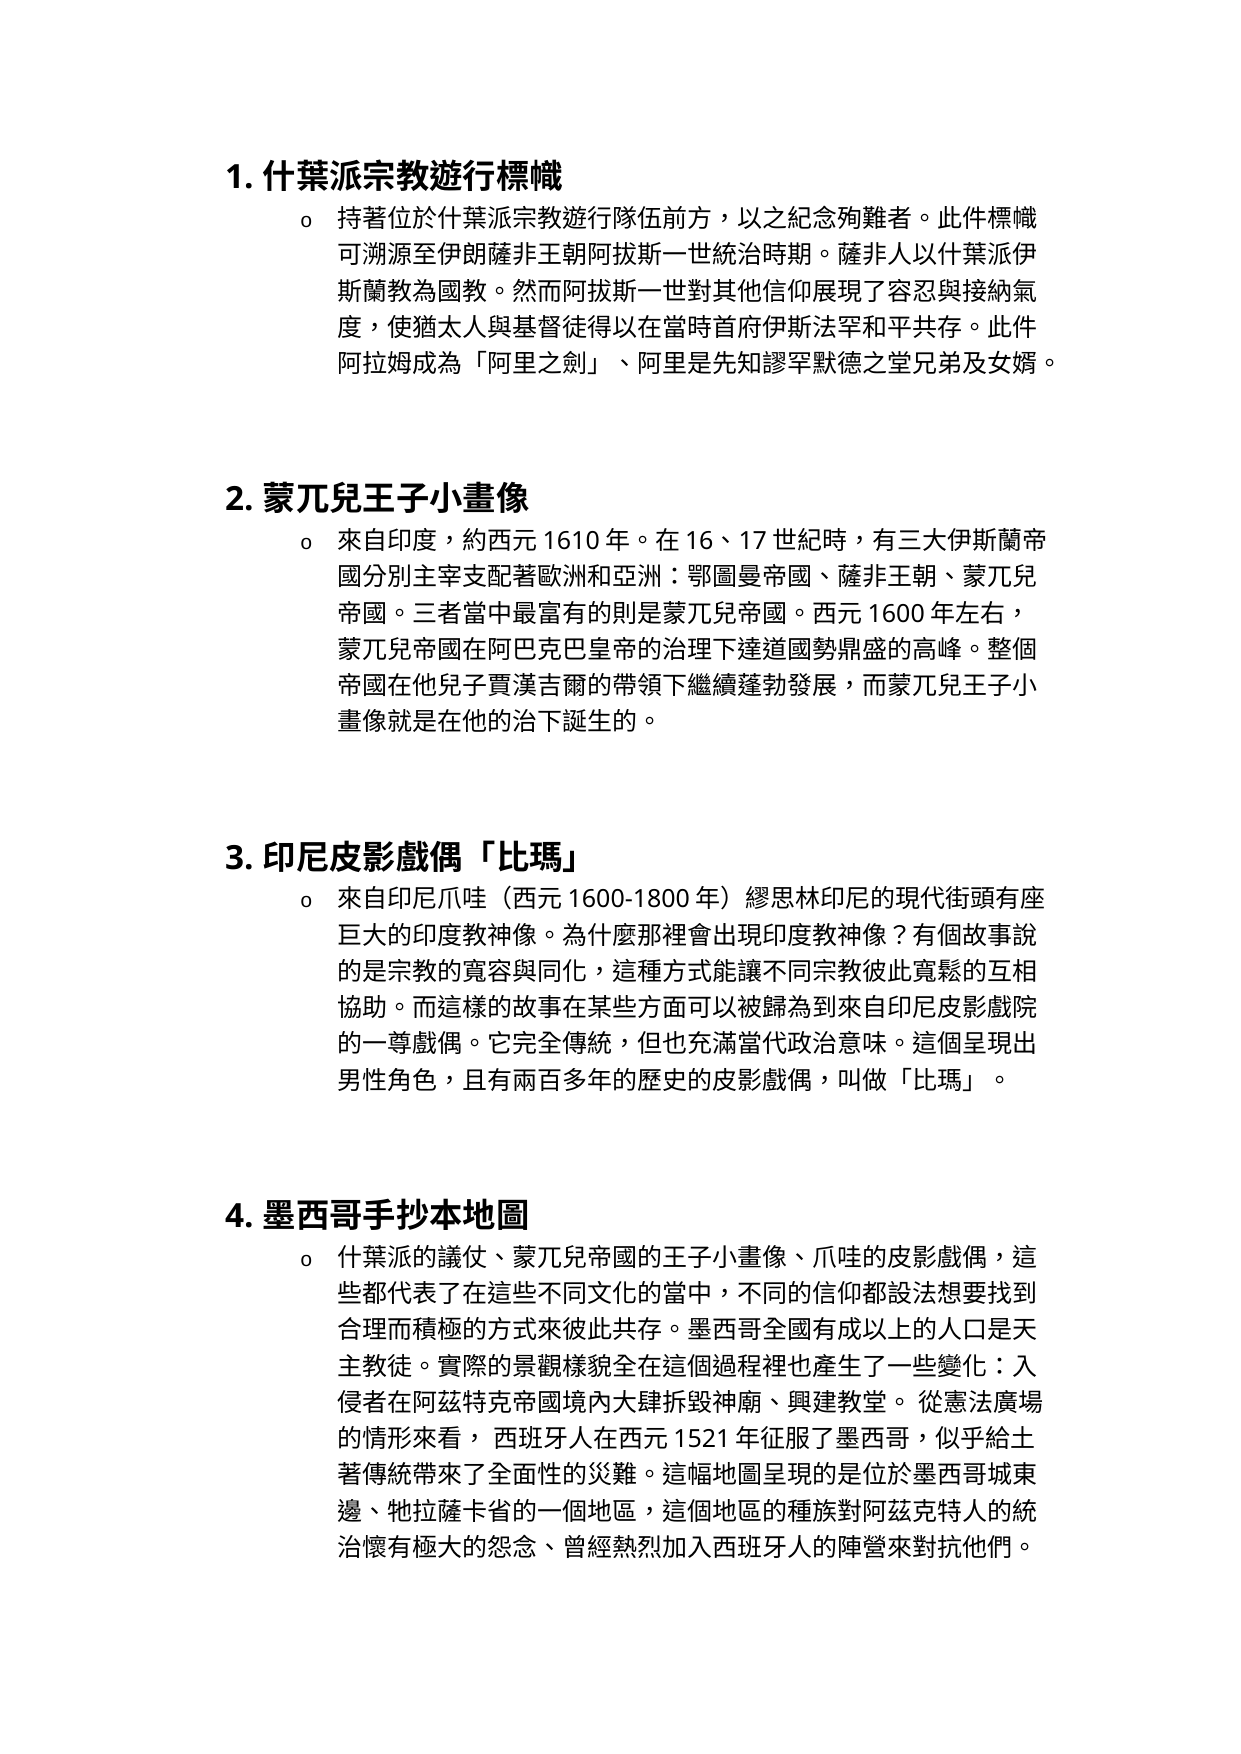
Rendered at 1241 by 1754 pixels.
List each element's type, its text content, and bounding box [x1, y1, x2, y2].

list 印尼皮影戲偶「比瑪」 [225, 830, 1053, 879]
list 持著位於什葉派宗教遊行隊伍前方，以之紀念殉難者。此件標幟可溯源至伊朗薩非王朝阿拔斯一世統治時期。薩非人以什葉派伊斯蘭教為國教。然而阿拔斯一世對其他信仰展現了容忍與接納氣度，使猶太人與基督徒得以在當時首府伊斯法罕和平共存。此件阿拉姆成為「阿里之劍」、阿里是先知謬罕默德之堂兄弟及女婿。 [300, 198, 1053, 380]
list 什葉派宗教遊行標幟 [225, 150, 1053, 198]
list 蒙兀兒王子小畫像 [225, 472, 1053, 521]
list 墨西哥手抄本地圖 [225, 1189, 1053, 1237]
list 來自印尼爪哇（西元1600-1800年）繆思林印尼的現代街頭有座巨大的印度教神像。為什麼那裡會出現印度教神像？有個故事說的是宗教的寬容與同化，這種方式能讓不同宗教彼此寬鬆的互相協助。而這樣的故事在某些方面可以被歸為到來自印尼皮影戲院的一尊戲偶。它完全傳統，但也充滿當代政治意味。這個呈現出男性角色，且有兩百多年的歷史的皮影戲偶，叫做「比瑪」。 [300, 879, 1053, 1096]
list 來自印度，約西元1610年。在16、17世紀時，有三大伊斯蘭帝國分別主宰支配著歐洲和亞洲：鄂圖曼帝國、薩非王朝、蒙兀兒帝國。三者當中最富有的則是蒙兀兒帝國。西元1600年左右，蒙兀兒帝國在阿巴克巴皇帝的治理下達道國勢鼎盛的高峰。整個帝國在他兒子賈漢吉爾的帶領下繼續蓬勃發展，而蒙兀兒王子小畫像就是在他的治下誕生的。 [300, 521, 1053, 738]
list 什葉派的議仗、蒙兀兒帝國的王子小畫像、爪哇的皮影戲偶，這些都代表了在這些不同文化的當中，不同的信仰都設法想要找到合理而積極的方式來彼此共存。墨西哥全國有成以上的人口是天主教徒。實際的景觀樣貌全在這個過程裡也產生了一些變化：入侵者在阿茲特克帝國境內大肆拆毀神廟、興建教堂。 從憲法廣場的情形來看， 西班牙人在西元1521年征服了墨西哥，似乎給土著傳統帶來了全面性的災難。這幅地圖呈現的是位於墨西哥城東邊、牠拉薩卡省的一個地區，這個地區的種族對阿茲克特人的統治懷有極大的怨念、曾經熱烈加入西班牙人的陣營來對抗他們。 [300, 1237, 1053, 1563]
